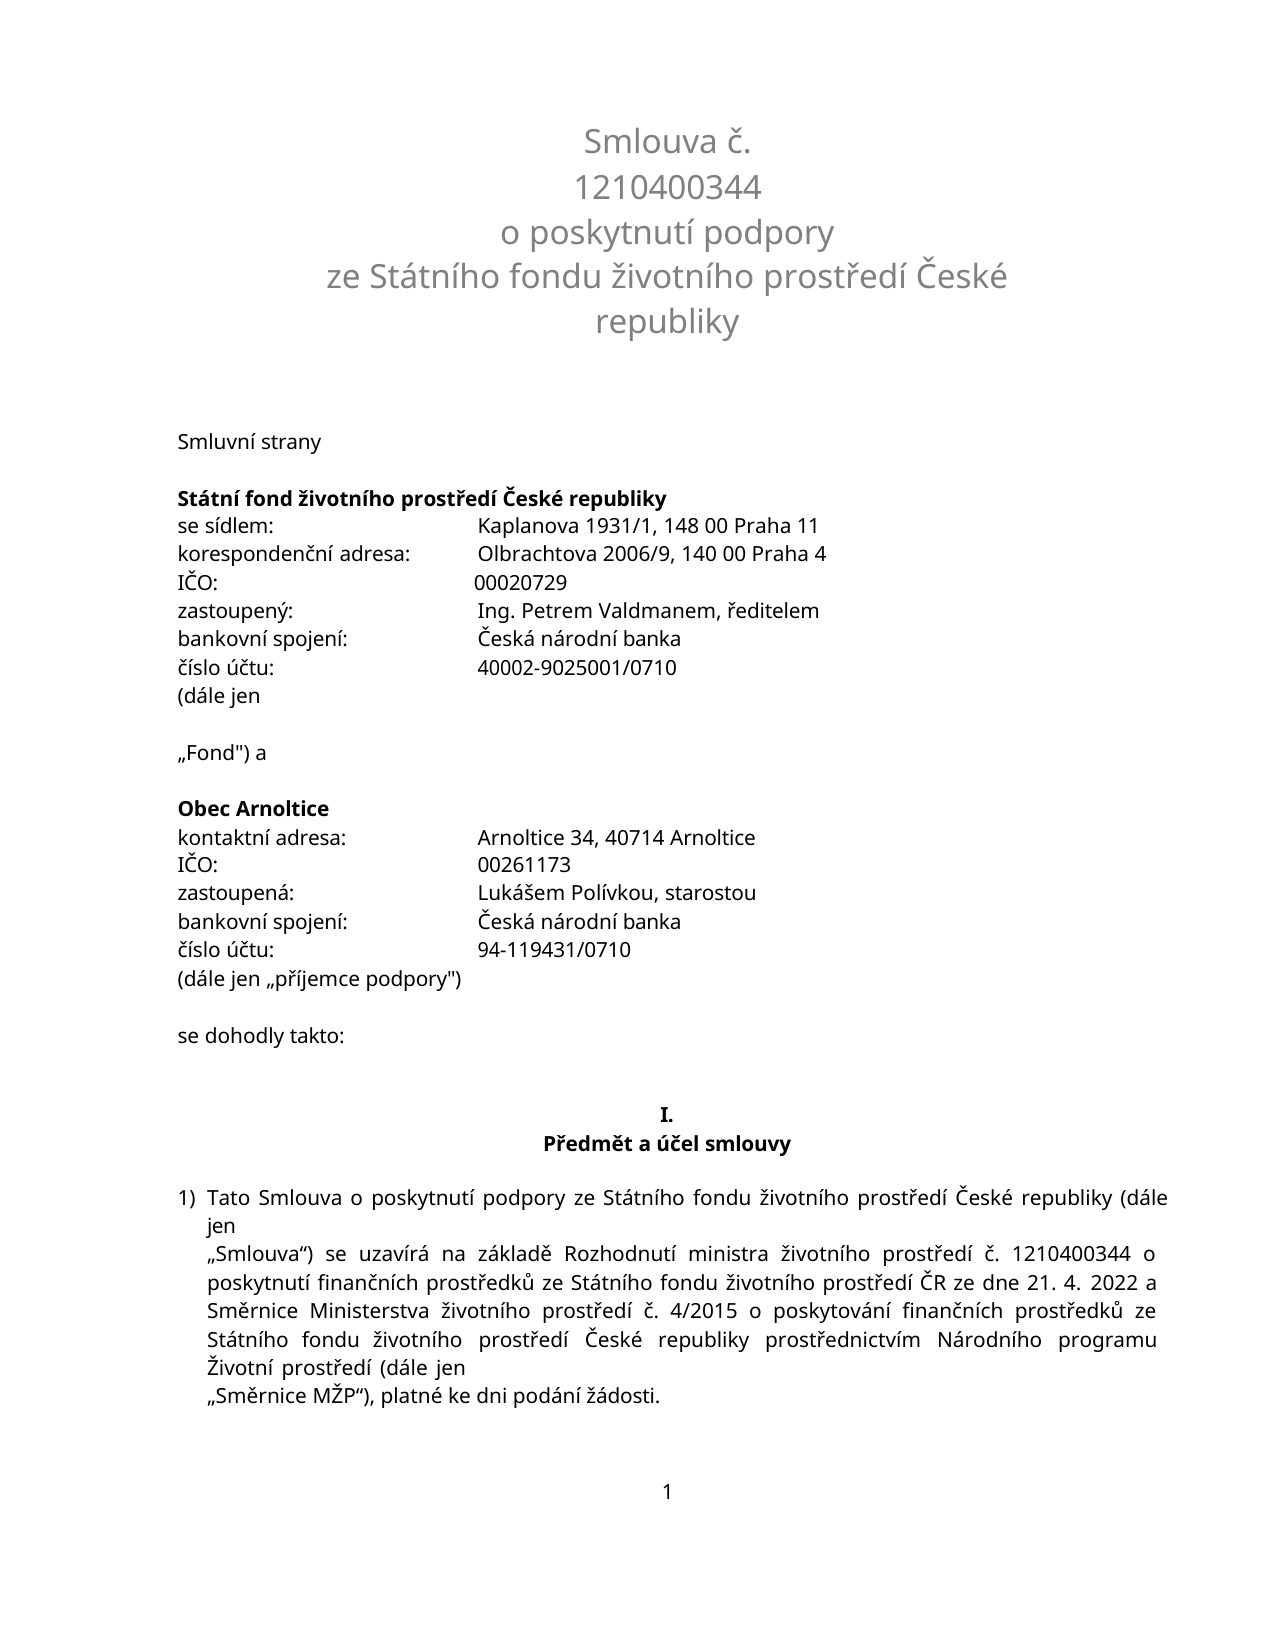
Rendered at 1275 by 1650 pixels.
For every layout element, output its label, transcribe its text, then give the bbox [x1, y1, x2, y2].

text (dále jen „Fond") a [177, 681, 335, 766]
text kontaktní adresa: Arnoltice 34, 40714 Arnoltice [177, 823, 1169, 851]
text bankovní spojení: Česká národní banka [177, 907, 1169, 935]
text IČO: 00020729 [177, 568, 1169, 596]
text „Směrnice MŽP“), platné ke dni podání žádosti. [207, 1382, 1169, 1409]
text se dohodly takto: [177, 1021, 1169, 1049]
text zastoupená: Lukášem Polívkou, starostou [177, 878, 1169, 907]
text číslo účtu: 40002-9025001/0710 [177, 653, 1169, 681]
subtitle Obec Arnoltice [177, 794, 1169, 823]
text „Smlouva“) se uzavírá na základě Rozhodnutí ministra životního prostředí č. 1210400344 o poskytnutí finančních prostředků ze Státního fondu životního prostředí ČR ze dne 21. 4. 2022 a Směrnice Ministerstva životního prostředí č. 4/2015 o poskytování finančních prostředků ze Státního fondu životního prostředí České republiky prostřednictvím Národního programu Životní prostředí (dále jen [207, 1239, 1157, 1382]
text IČO: 00261173 [177, 851, 1169, 878]
subtitle I. [494, 1100, 841, 1128]
text (dále jen „příjemce podpory") [177, 964, 1169, 992]
text číslo účtu: 94-119431/0710 [177, 935, 1169, 964]
text o poskytnutí podpory [276, 209, 1059, 253]
text se sídlem: Kaplanova 1931/1, 148 00 Praha 11 [177, 512, 1169, 539]
text bankovní spojení: Česká národní banka [177, 624, 1169, 653]
text korespondenční adresa: Olbrachtova 2006/9, 140 00 Praha 4 [177, 539, 1169, 568]
text zastoupený: Ing. Petrem Valdmanem, ředitelem [177, 596, 1169, 624]
list Tato Smlouva o poskytnutí podpory ze Státního fondu životního prostředí České republiky (dále jen [177, 1183, 1169, 1239]
subtitle Státní fond životního prostředí České republiky [177, 484, 1169, 512]
text ze Státního fondu životního prostředí České republiky [276, 253, 1058, 342]
text Smluvní strany [177, 427, 1169, 455]
text Smlouva č. 1210400344 [494, 118, 841, 209]
subtitle Předmět a účel smlouvy [276, 1129, 1058, 1157]
